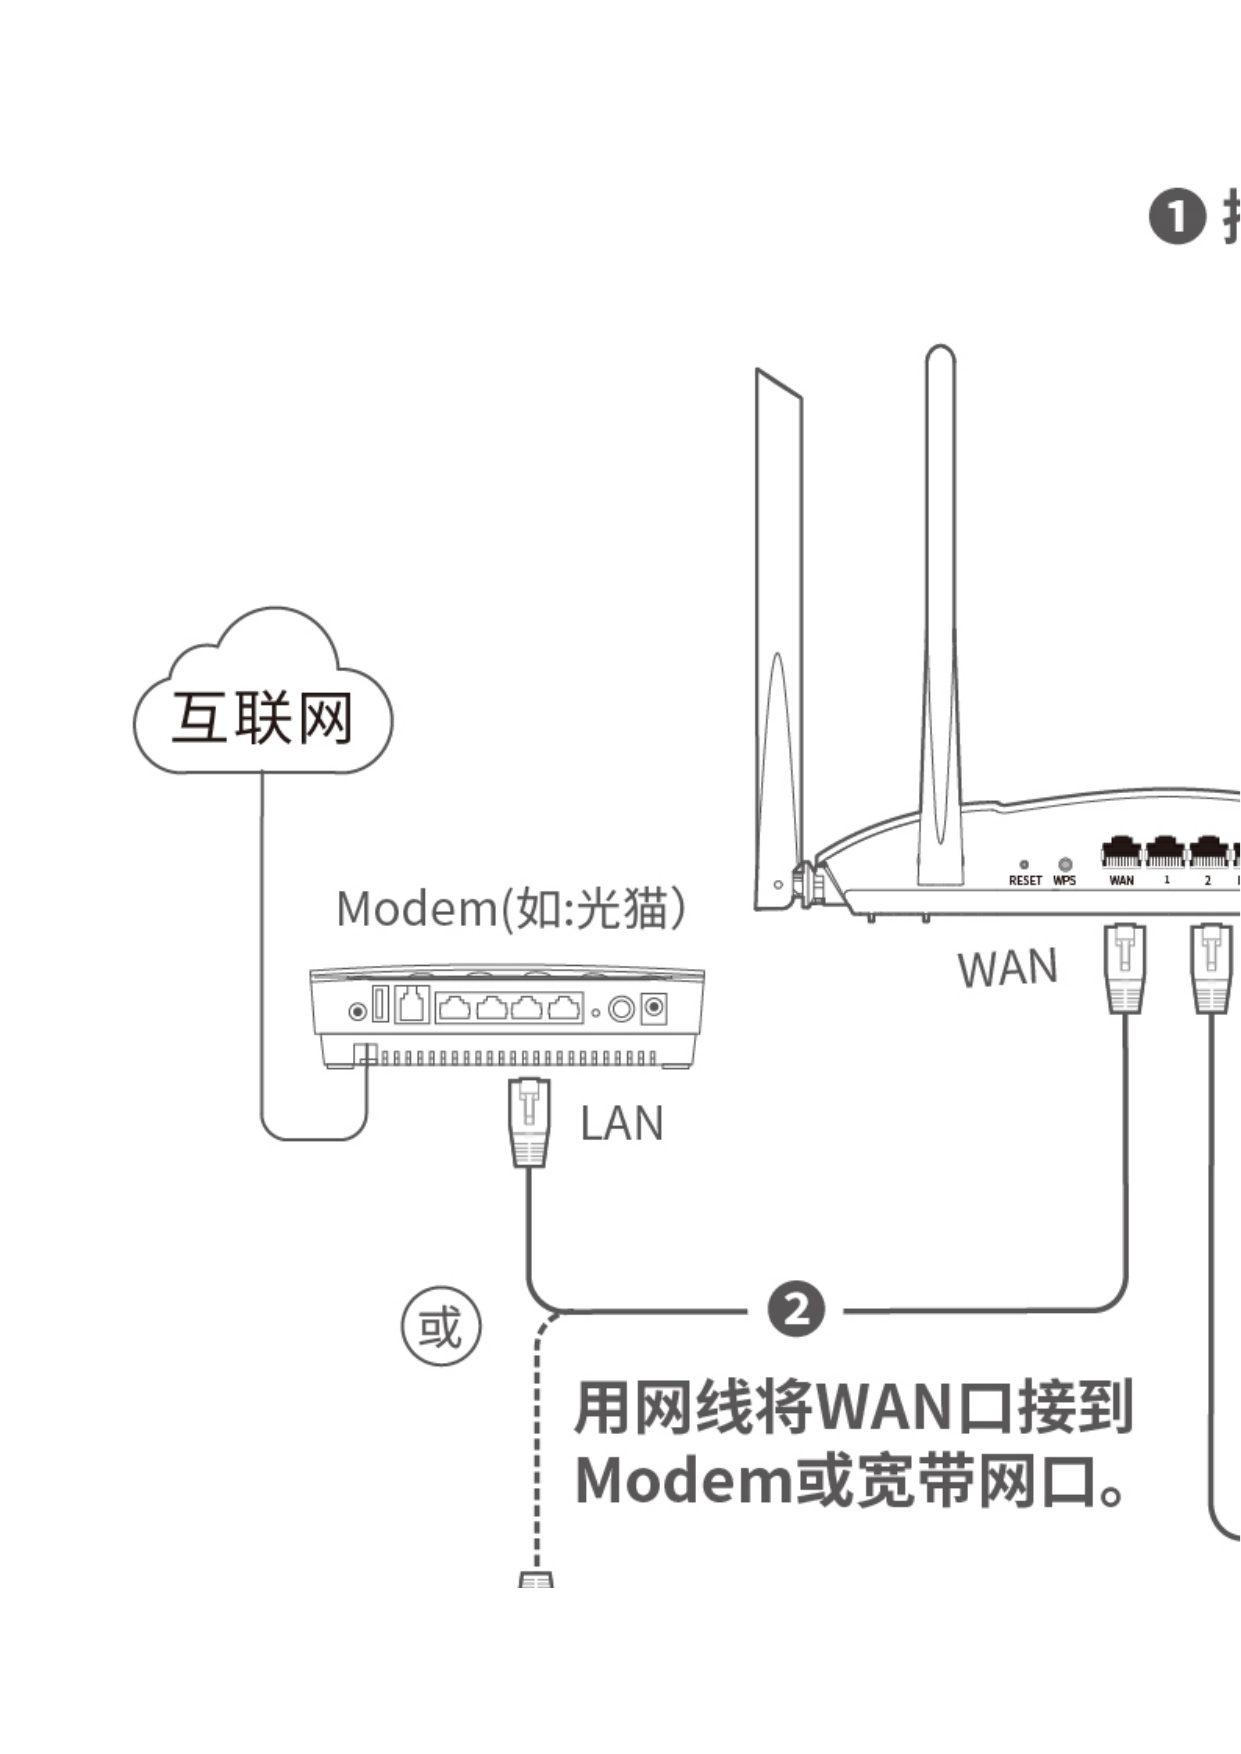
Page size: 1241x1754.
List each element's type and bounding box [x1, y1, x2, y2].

picture [80, 125, 1241, 1588]
